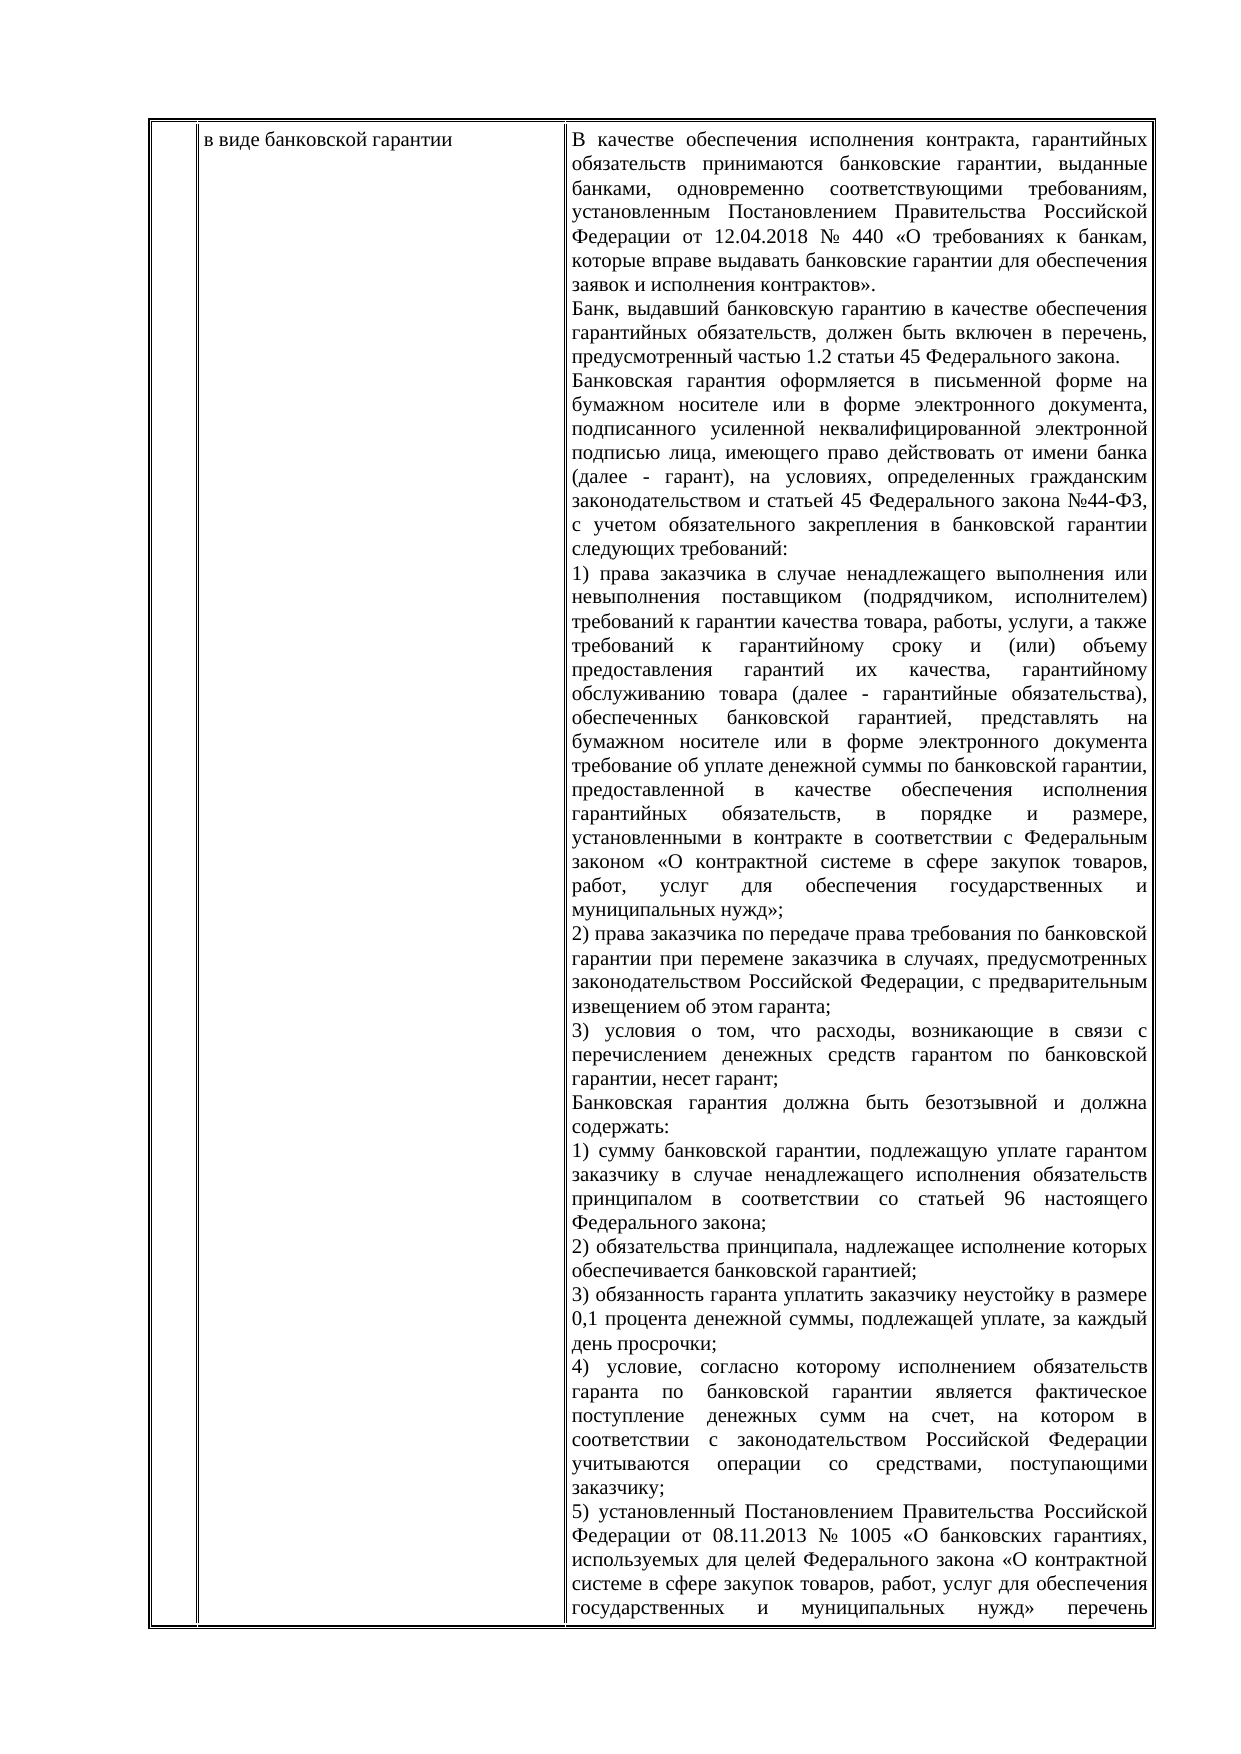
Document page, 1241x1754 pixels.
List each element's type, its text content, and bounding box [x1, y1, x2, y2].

table_cell 35 [152, 122, 198, 1625]
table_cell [198, 122, 566, 1625]
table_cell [566, 122, 1152, 1625]
